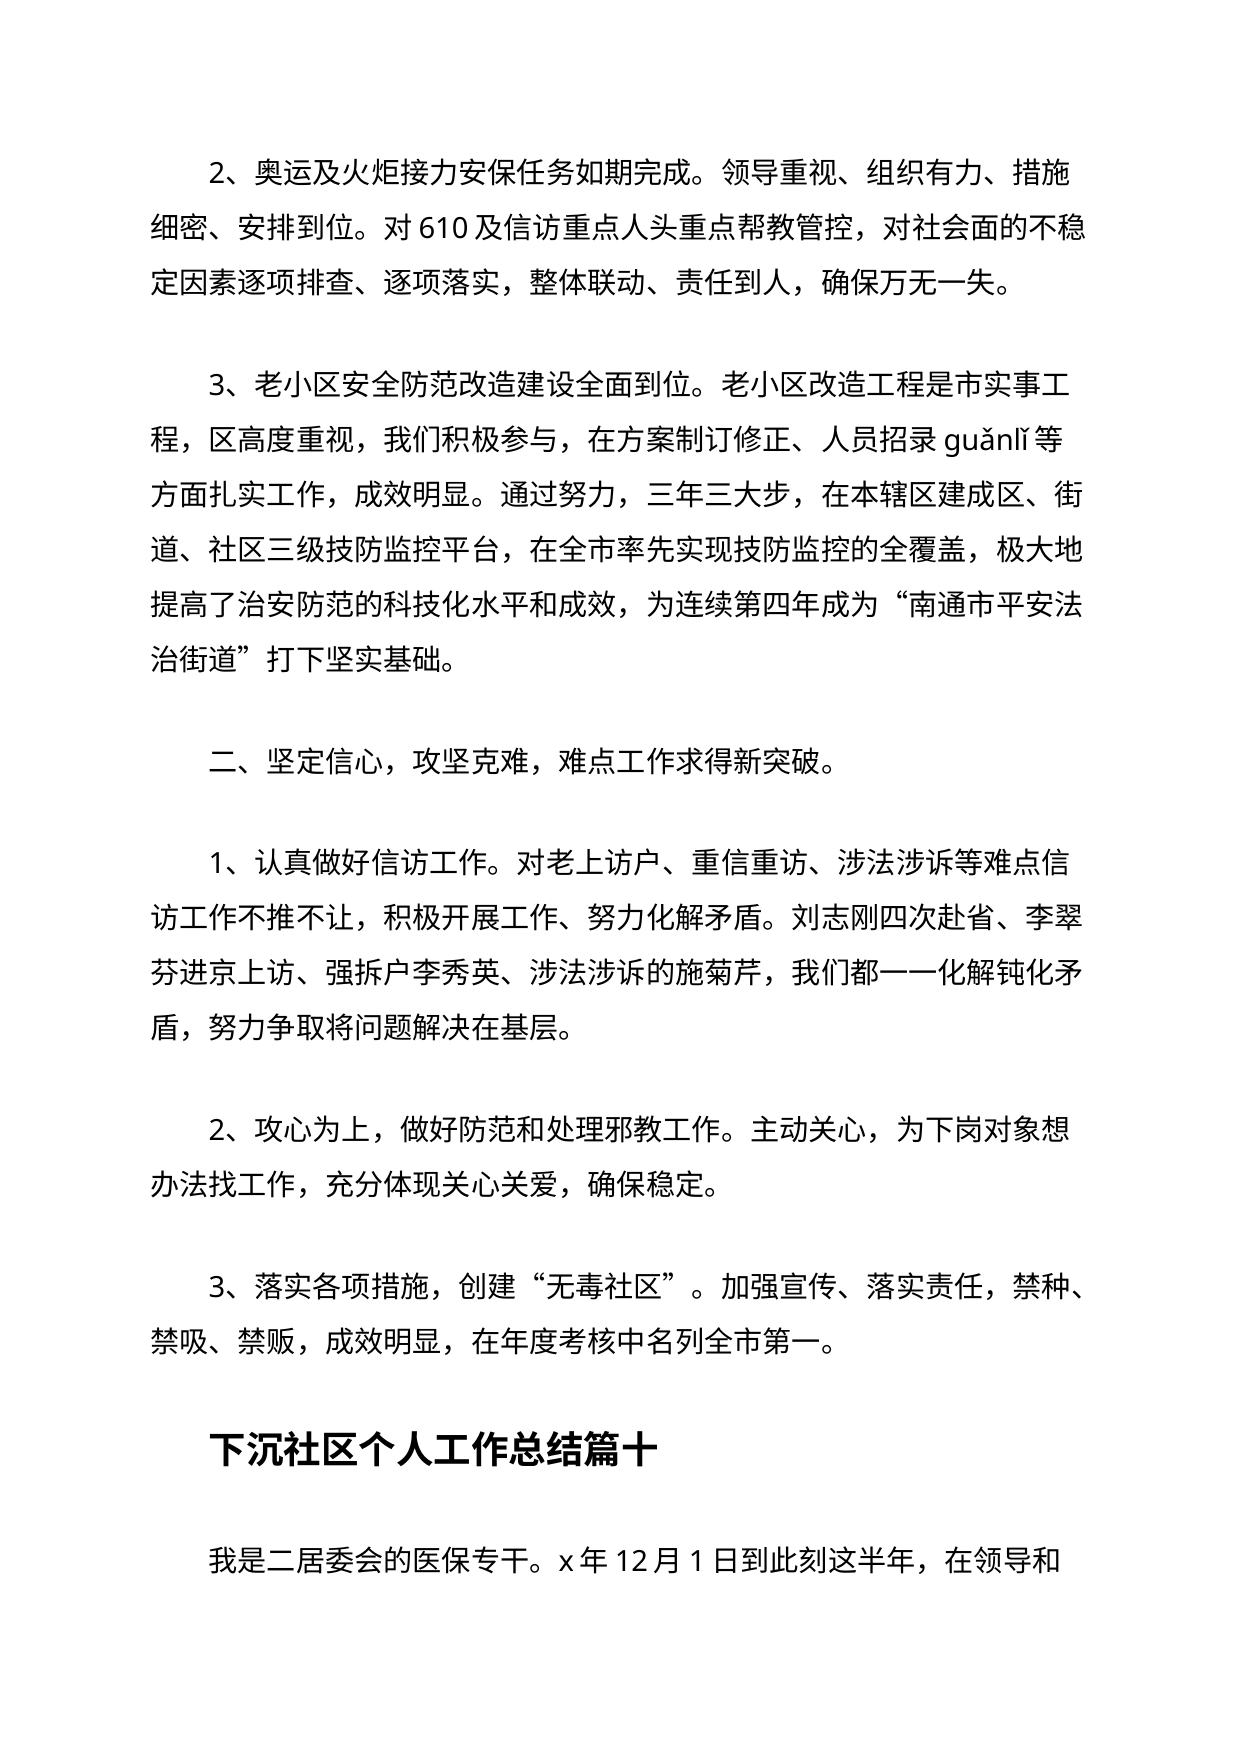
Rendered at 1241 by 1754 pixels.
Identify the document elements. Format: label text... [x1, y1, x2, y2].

text 3、落实各项措施，创建“无毒社区”。加强宣传、落实责任，禁种、禁吸、禁贩，成效明显，在年度考核中名列全市第一。 [150, 1263, 1090, 1361]
text 2、攻心为上，做好防范和处理邪教工作。主动关心，为下岗对象想办法找工作，充分体现关心关爱，确保稳定。 [150, 1107, 1090, 1204]
text 1、认真做好信访工作。对老上访户、重信重访、涉法涉诉等难点信访工作不推不让，积极开展工作、努力化解矛盾。刘志刚四次赴省、李翠芬进京上访、强拆户李秀英、涉法涉诉的施菊芹，我们都一一化解钝化矛盾，努力争取将问题解决在基层。 [150, 840, 1090, 1047]
text 二、坚定信心，攻坚克难，难点工作求得新突破。 [150, 738, 1090, 781]
text 3、老小区安全防范改造建设全面到位。老小区改造工程是市实事工程，区高度重视，我们积极参与，在方案制订修正、人员招录guǎnlǐ等方面扎实工作，成效明显。通过努力，三年三大步，在本辖区建成区、街道、社区三级技防监控平台，在全市率先实现技防监控的全覆盖，极大地提高了治安防范的科技化水平和成效，为连续第四年成为“南通市平安法治街道”打下坚实基础。 [150, 362, 1090, 679]
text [150, 1537, 1090, 1580]
text 2、奥运及火炬接力安保任务如期完成。领导重视、组织有力、措施细密、安排到位。对610及信访重点人头重点帮教管控，对社会面的不稳定因素逐项排查、逐项落实，整体联动、责任到人，确保万无一失。 [150, 150, 1090, 302]
text 下沉社区个人工作总结篇十 [150, 1420, 1090, 1474]
